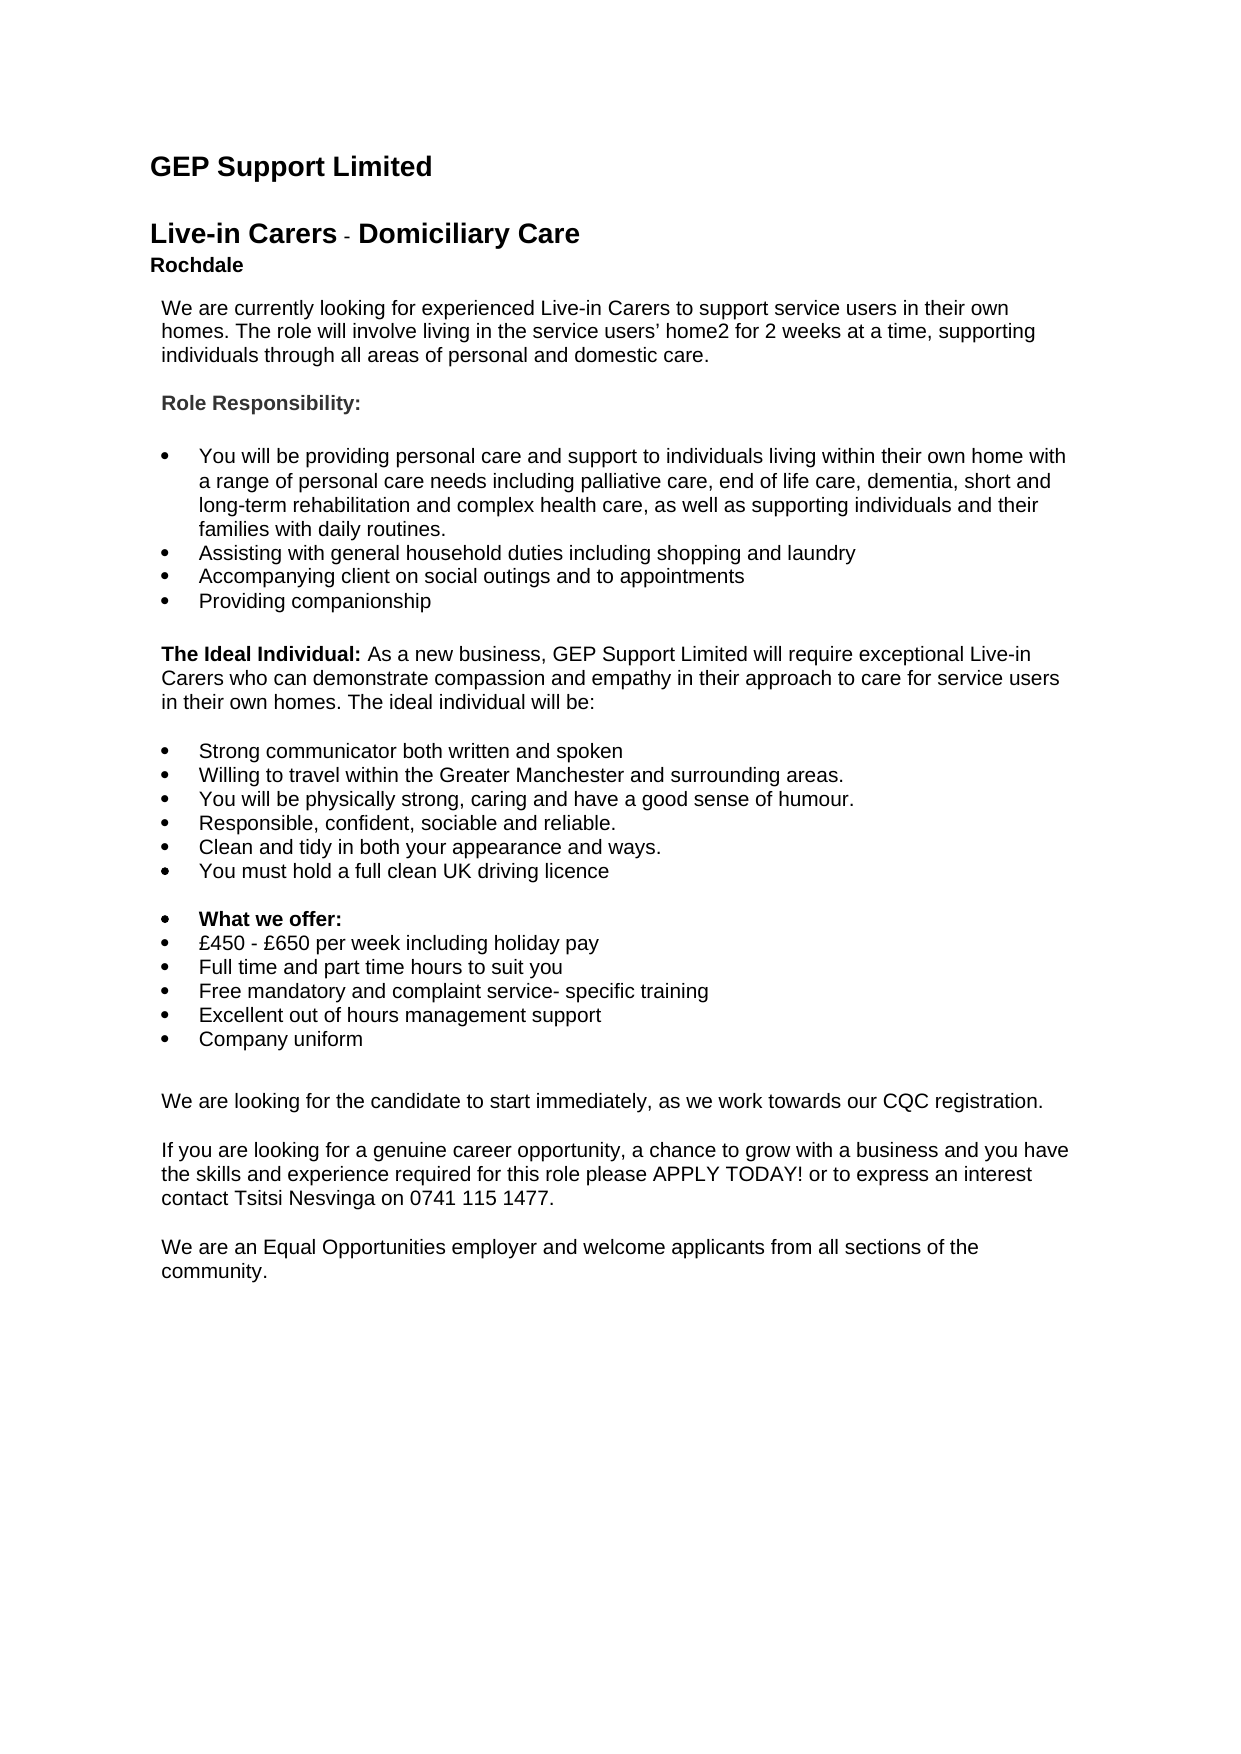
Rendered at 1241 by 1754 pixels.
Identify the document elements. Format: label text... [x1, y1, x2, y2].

text Rochdale [150, 253, 1090, 277]
text Live-in Carers - Domiciliary Care [150, 217, 1090, 250]
table_header We are currently looking for experienced Live-in Carers to support service users in their own homes. The role will involve living in the service users’ home2 for 2 weeks at a time, supporting individuals through all areas of personal and domestic care. Role Responsibility: You will be providing personal care and support to individuals living within their own home with a range of personal care needs including palliative care, end of life care, dementia, short and long-term rehabilitation and complex health care, as well as supporting individuals and their families with daily routines. Assisting with general household duties including shopping and laundry Accompanying client on social outings and to appointments Providing companionship The Ideal Individual: As a new business, GEP Support Limited will require exceptional Live-in Carers who can demonstrate compassion and empathy in their approach to care for service users in their own homes. The ideal individual will be: Strong communicator both written and spoken Willing to travel within the Greater Manchester and surrounding areas. You will be physically strong, caring and have a good sense of humour. Responsible, confident, sociable and reliable. Clean and tidy in both your appearance and ways. You must hold a full clean UK driving licence What we offer: £450 - £650 per week including holiday pay Full time and part time hours to suit you Free mandatory and complaint service- specific training Excellent out of hours management support Company uniform We are looking for the candidate to start immediately, as we work towards our CQC registration. If you are looking for a genuine career opportunity, a chance to grow with a business and you have the skills and experience required for this role please APPLY TODAY! or to express an interest contact Tsitsi Nesvinga on 0741 115 1477. We are an Equal Opportunities employer and welcome applicants from all sections of the community. [150, 295, 1089, 1333]
text GEP Support Limited [150, 150, 1090, 182]
